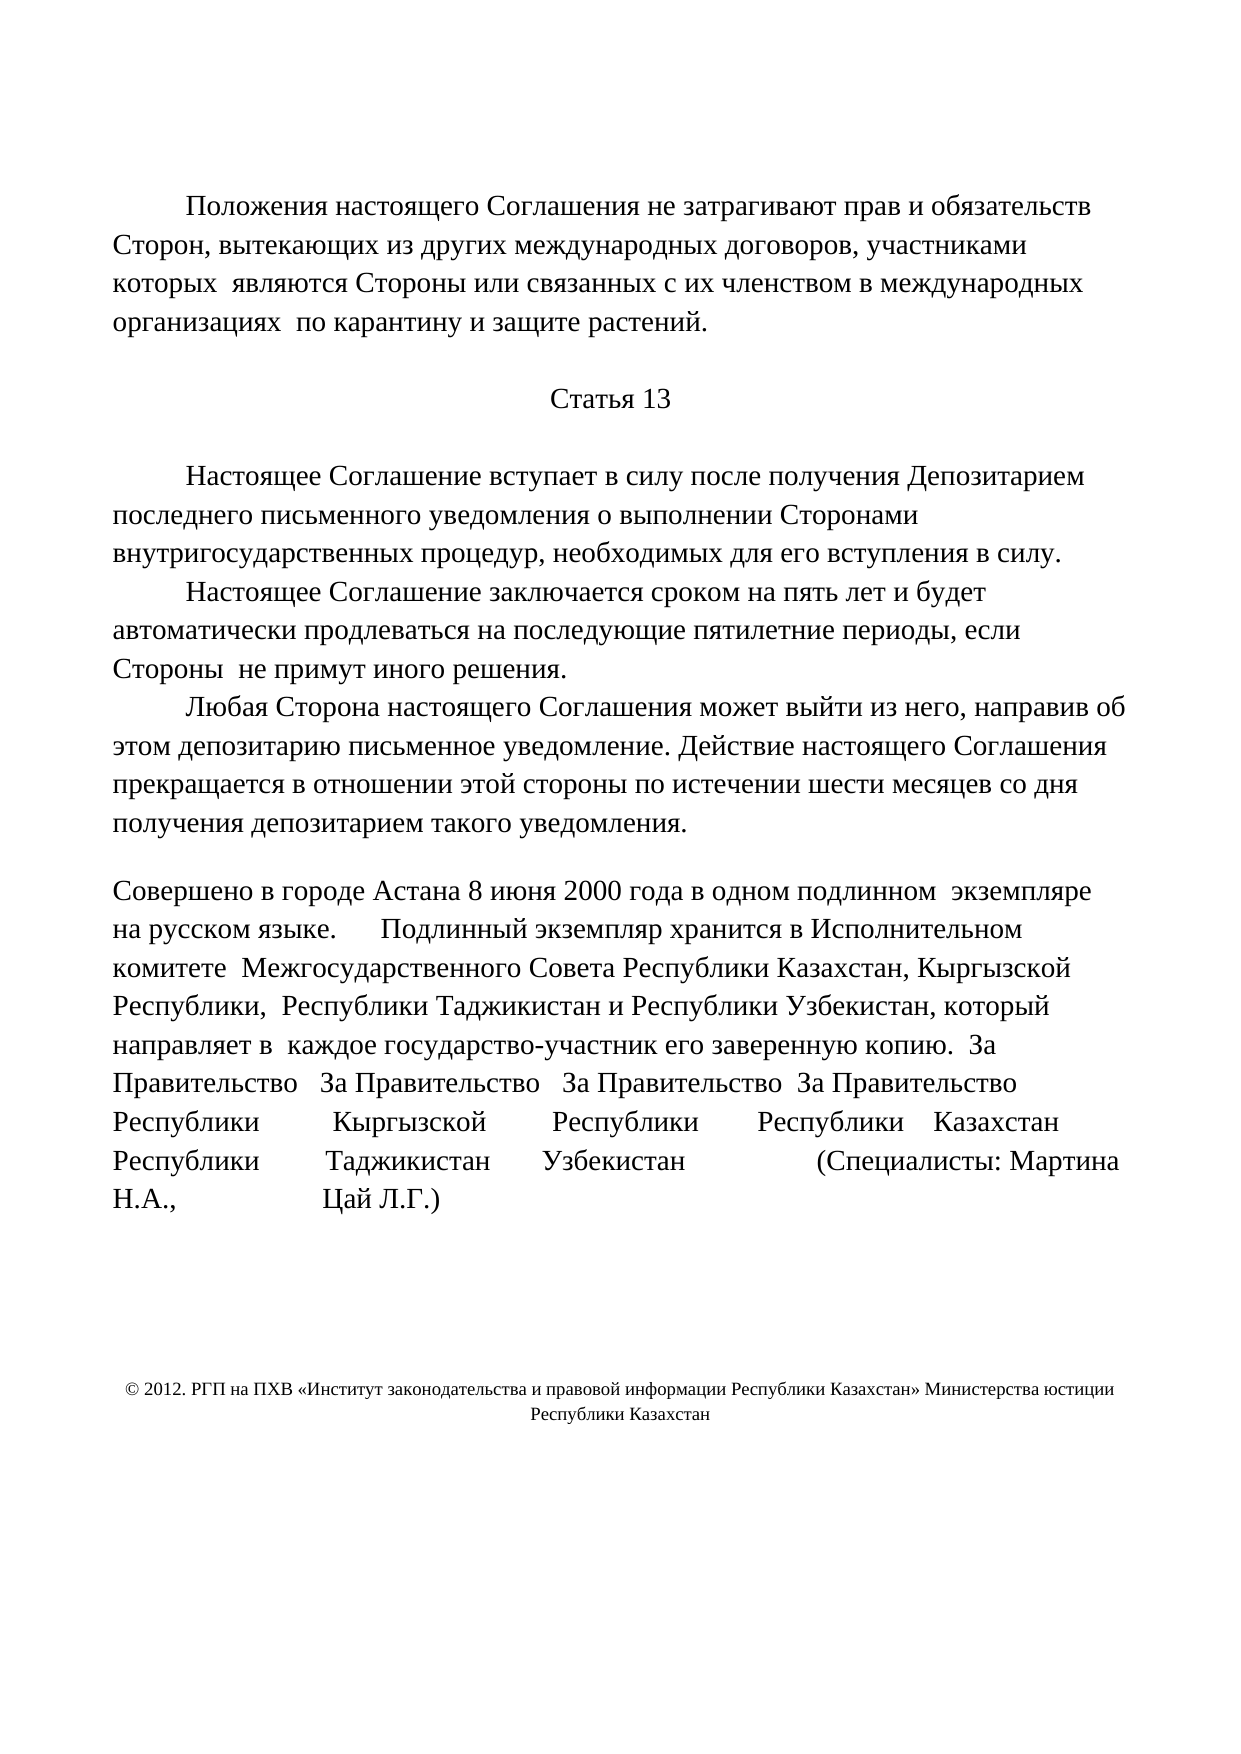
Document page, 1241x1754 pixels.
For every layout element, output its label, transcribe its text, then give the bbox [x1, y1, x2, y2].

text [112, 150, 1128, 869]
text Совершено в городе Астана 8 июня 2000 года в одном подлинном экземпляре на русском языке. Подлинный экземпляр хранится в Исполнительном комитете Межгосударственного Совета Республики Казахстан, Кыргызской Республики, Республики Таджикистан и Республики Узбекистан, который направляет в каждое государство-участник его заверенную копию. За Правительство За Правительство За Правительство За Правительство Республики Кыргызской Республики Республики Казахстан Республики Таджикистан Узбекистан (Специалисты: Мартина Н.А., Цай Л.Г.) [112, 873, 1128, 1215]
text © 2012. РГП на ПХВ «Институт законодательства и правовой информации Республики Казахстан» Министерства юстиции Республики Казахстан [112, 1378, 1128, 1424]
